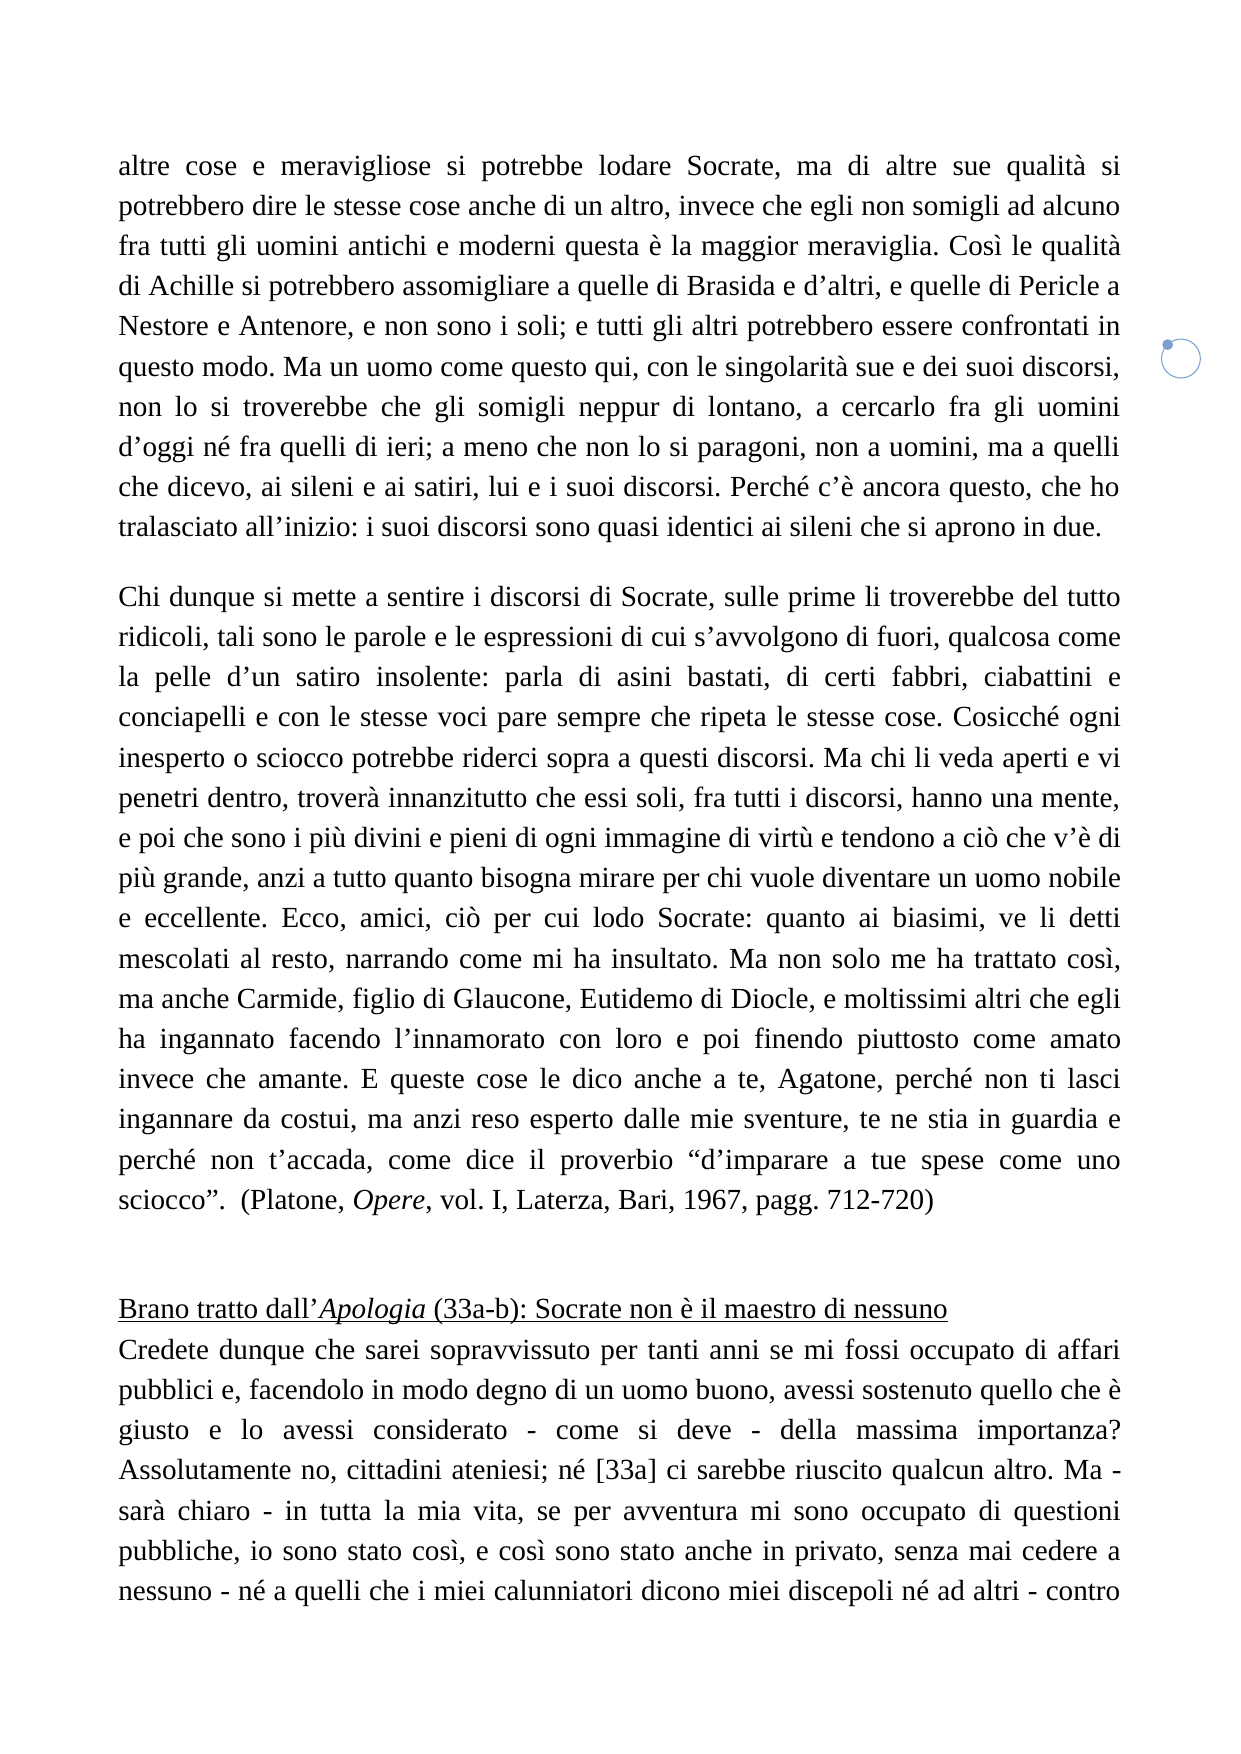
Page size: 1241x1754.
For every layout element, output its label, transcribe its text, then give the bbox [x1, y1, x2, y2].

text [118, 148, 1122, 543]
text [118, 1332, 1122, 1607]
text Brano tratto dall’Apologia (33a-b): Socrate non è il maestro di nessuno [118, 1292, 1122, 1325]
text Chi dunque si mette a sentire i discorsi di Socrate, sulle prime li troverebbe del tutto ridicoli, tali sono le parole e le espressioni di cui s’avvolgono di fuori, qualcosa come la pelle d’un satiro insolente: parla di asini bastati, di certi fabbri, ciabattini e conciapelli e con le stesse voci pare sempre che ripeta le stesse cose. Cosicché ogni inesperto o sciocco potrebbe riderci sopra a questi discorsi. Ma chi li veda aperti e vi penetri dentro, troverà innanzitutto che essi soli, fra tutti i discorsi, hanno una mente, e poi che sono i più divini e pieni di ogni immagine di virtù e tendono a ciò che v’è di più grande, anzi a tutto quanto bisogna mirare per chi vuole diventare un uomo nobile e eccellente. Ecco, amici, ciò per cui lodo Socrate: quanto ai biasimi, ve li detti mescolati al resto, narrando come mi ha insultato. Ma non solo me ha trattato così, ma anche Carmide, figlio di Glaucone, Eutidemo di Diocle, e moltissimi altri che egli ha ingannato facendo l’innamorato con loro e poi finendo piuttosto come amato invece che amante. E queste cose le dico anche a te, Agatone, perché non ti lasci ingannare da costui, ma anzi reso esperto dalle mie sventure, te ne stia in guardia e perché non t’accada, come dice il proverbio “d’imparare a tue spese come uno sciocco”. (Platone, Opere, vol. I, Laterza, Bari, 1967, pagg. 712-720) [118, 579, 1122, 1216]
